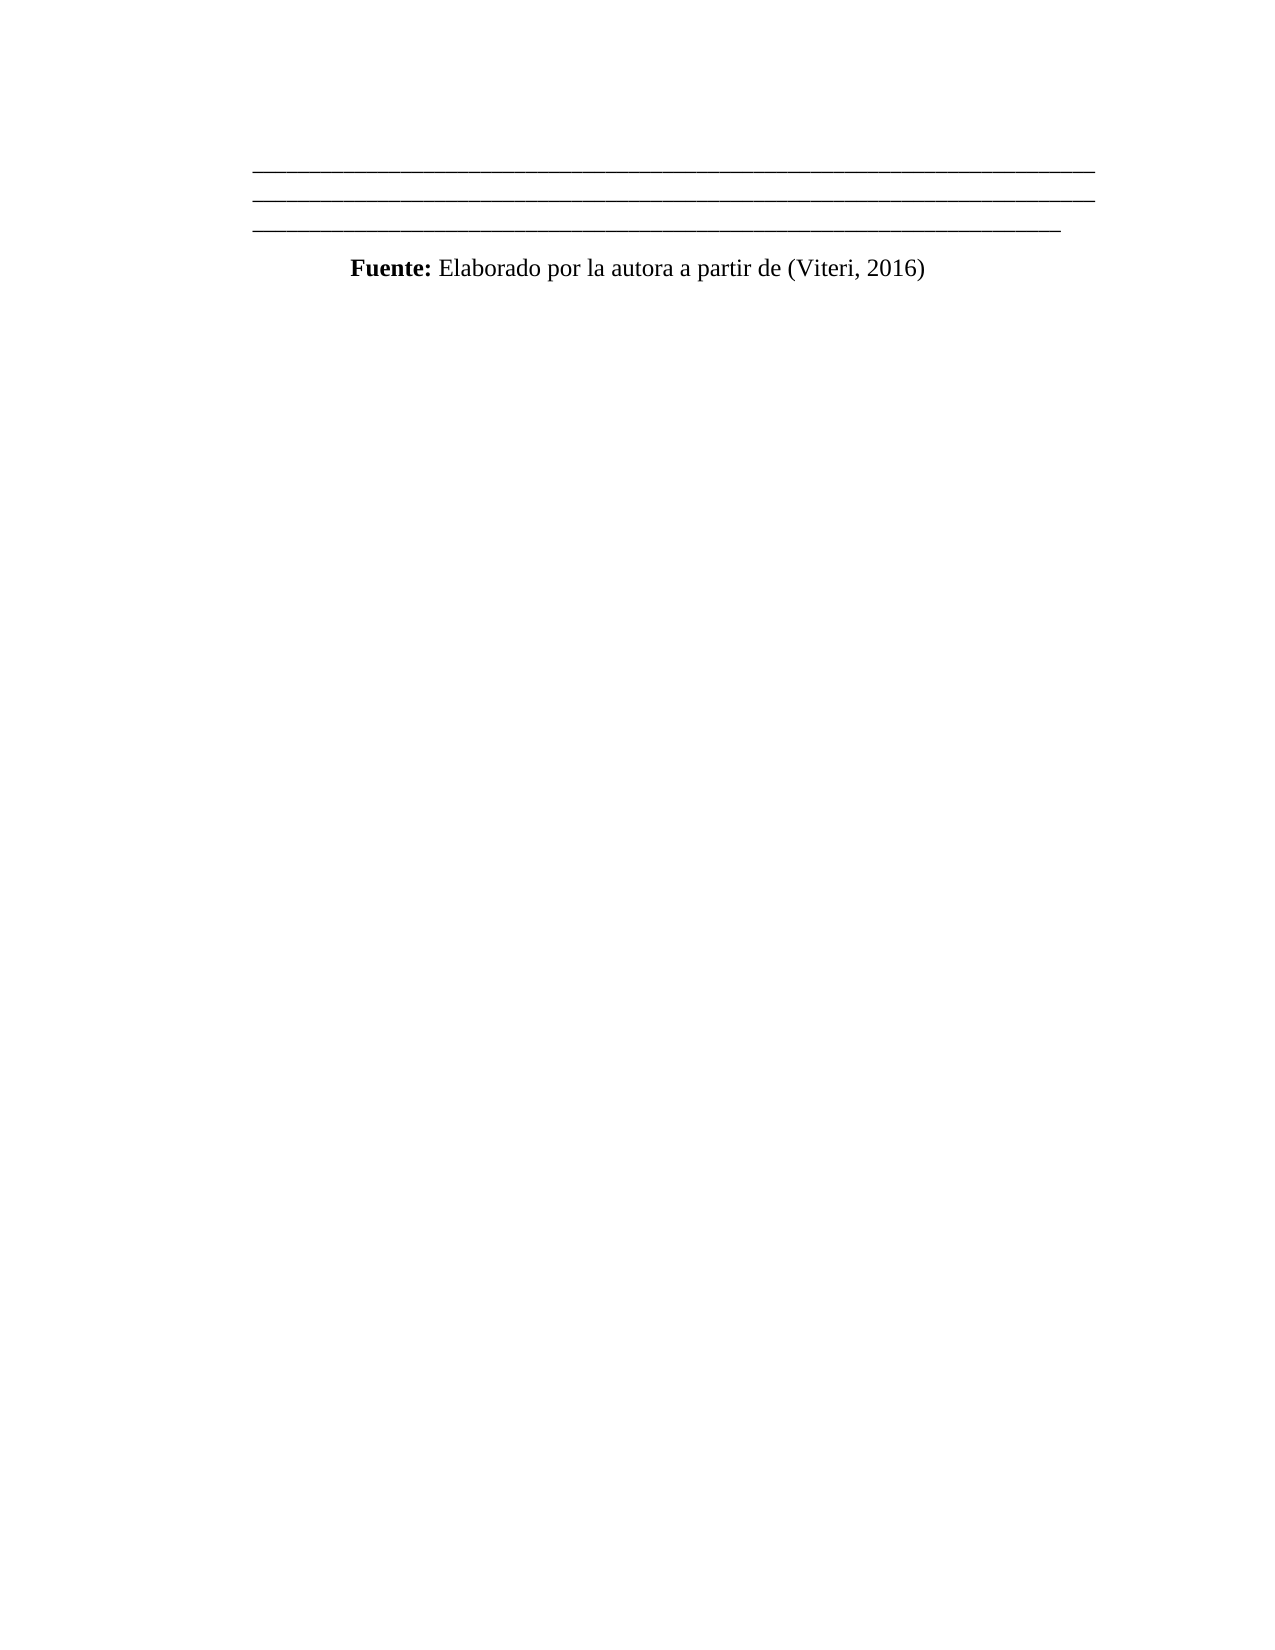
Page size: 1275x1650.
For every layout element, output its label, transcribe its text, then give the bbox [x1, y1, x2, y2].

text Fuente: Elaborado por la autora a partir de [177, 253, 1098, 282]
text ___________________________________________________________________________________________________________________________________________________________________________________________________________________________ [252, 148, 1098, 235]
